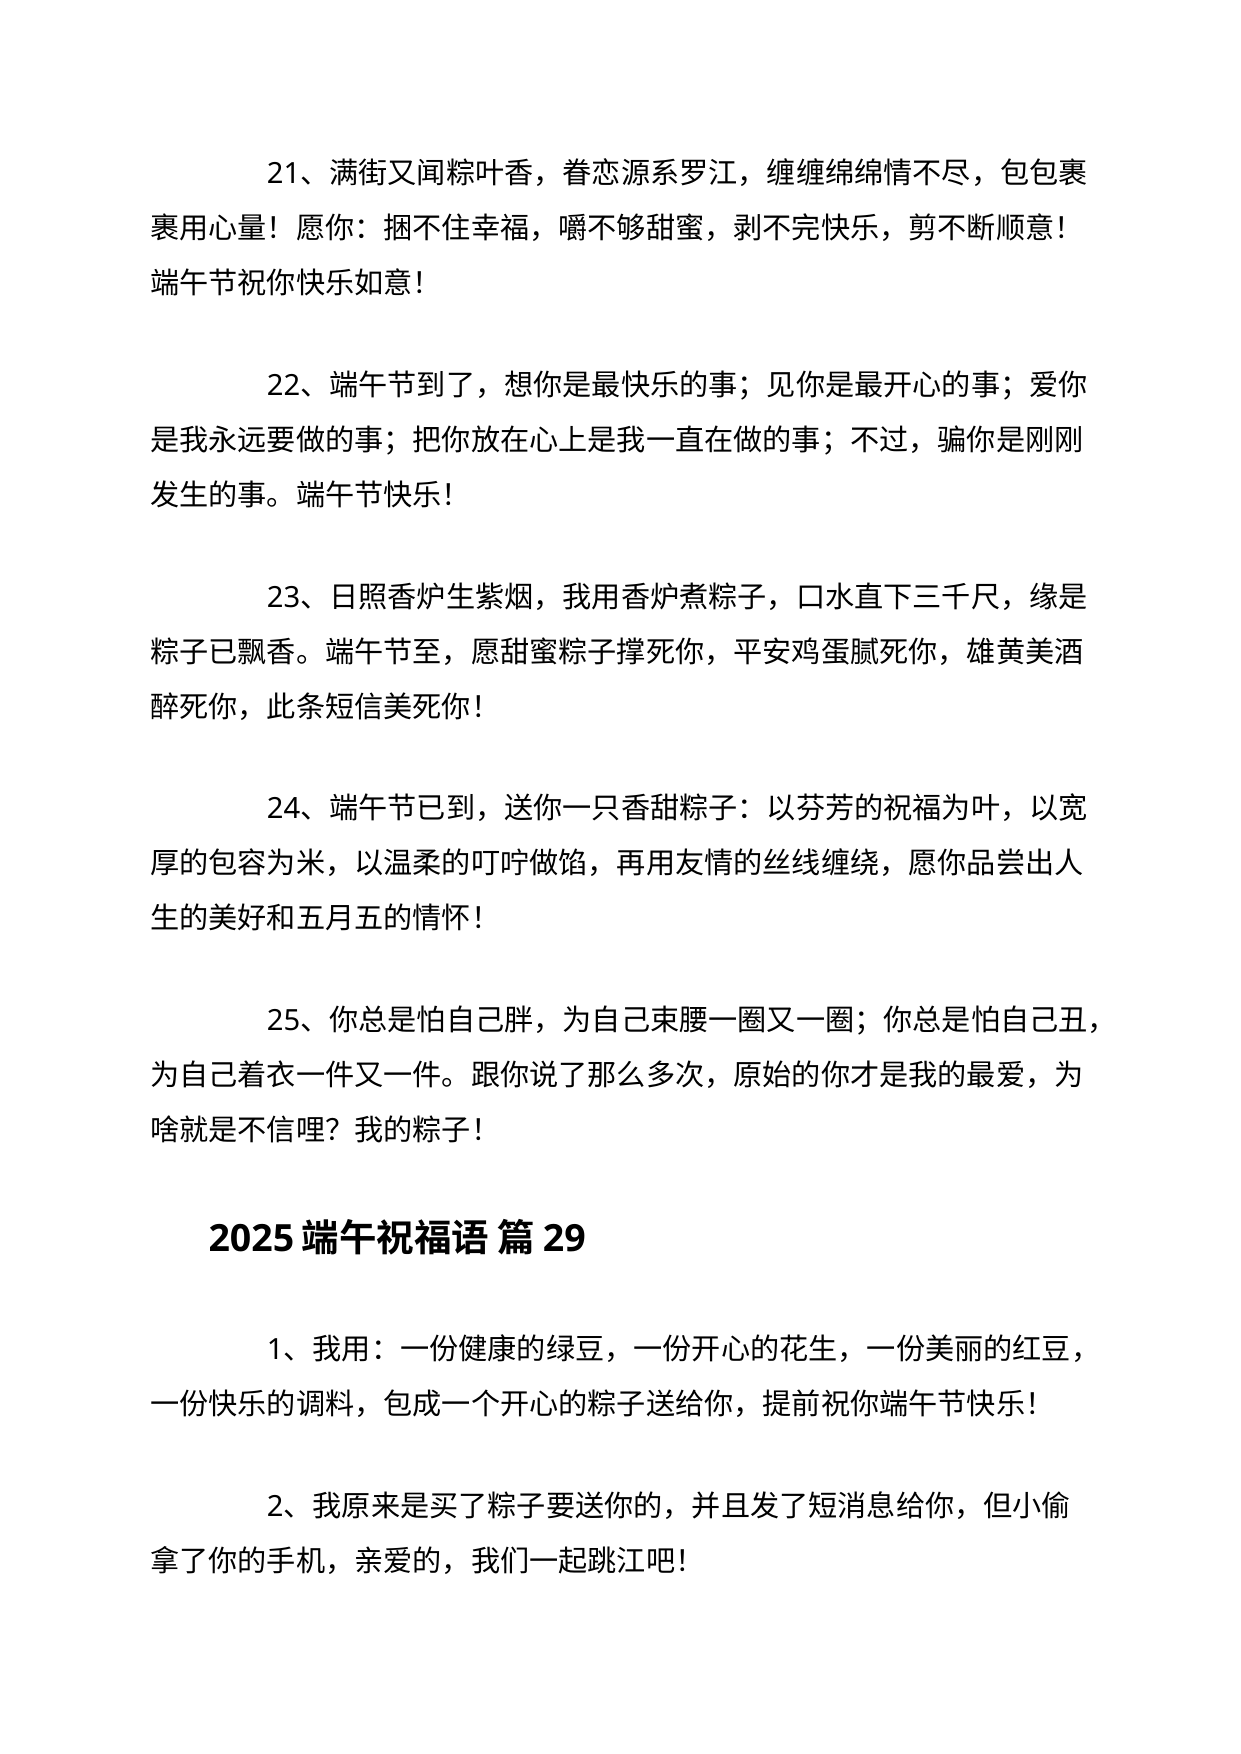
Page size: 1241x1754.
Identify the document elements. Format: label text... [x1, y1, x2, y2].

text 25、你总是怕自己胖，为自己束腰一圈又一圈；你总是怕自己丑，为自己着衣一件又一件。跟你说了那么多次，原始的你才是我的最爱，为啥就是不信哩？我的粽子！ [150, 997, 1090, 1149]
text 2、我原来是买了粽子要送你的，并且发了短消息给你，但小偷拿了你的手机，亲爱的，我们一起跳江吧！ [150, 1483, 1090, 1580]
text 1、我用：一份健康的绿豆，一份开心的花生，一份美丽的红豆，一份快乐的调料，包成一个开心的粽子送给你，提前祝你端午节快乐！ [150, 1326, 1090, 1423]
text 23、日照香炉生紫烟，我用香炉煮粽子，口水直下三千尺，缘是粽子已飘香。端午节至，愿甜蜜粽子撑死你，平安鸡蛋腻死你，雄黄美酒醉死你，此条短信美死你！ [150, 573, 1090, 726]
text 21、满街又闻粽叶香，眷恋源系罗江，缠缠绵绵情不尽，包包裹裹用心量！愿你：捆不住幸福，嚼不够甜蜜，剥不完快乐，剪不断顺意！端午节祝你快乐如意！ [150, 150, 1090, 302]
text 2025端午祝福语 篇29 [150, 1208, 1090, 1263]
text 24、端午节已到，送你一只香甜粽子：以芬芳的祝福为叶，以宽厚的包容为米，以温柔的叮咛做馅，再用友情的丝线缠绕，愿你品尝出人生的美好和五月五的情怀！ [150, 785, 1090, 937]
text 22、端午节到了，想你是最快乐的事；见你是最开心的事；爱你是我永远要做的事；把你放在心上是我一直在做的事；不过，骗你是刚刚发生的事。端午节快乐！ [150, 362, 1090, 514]
